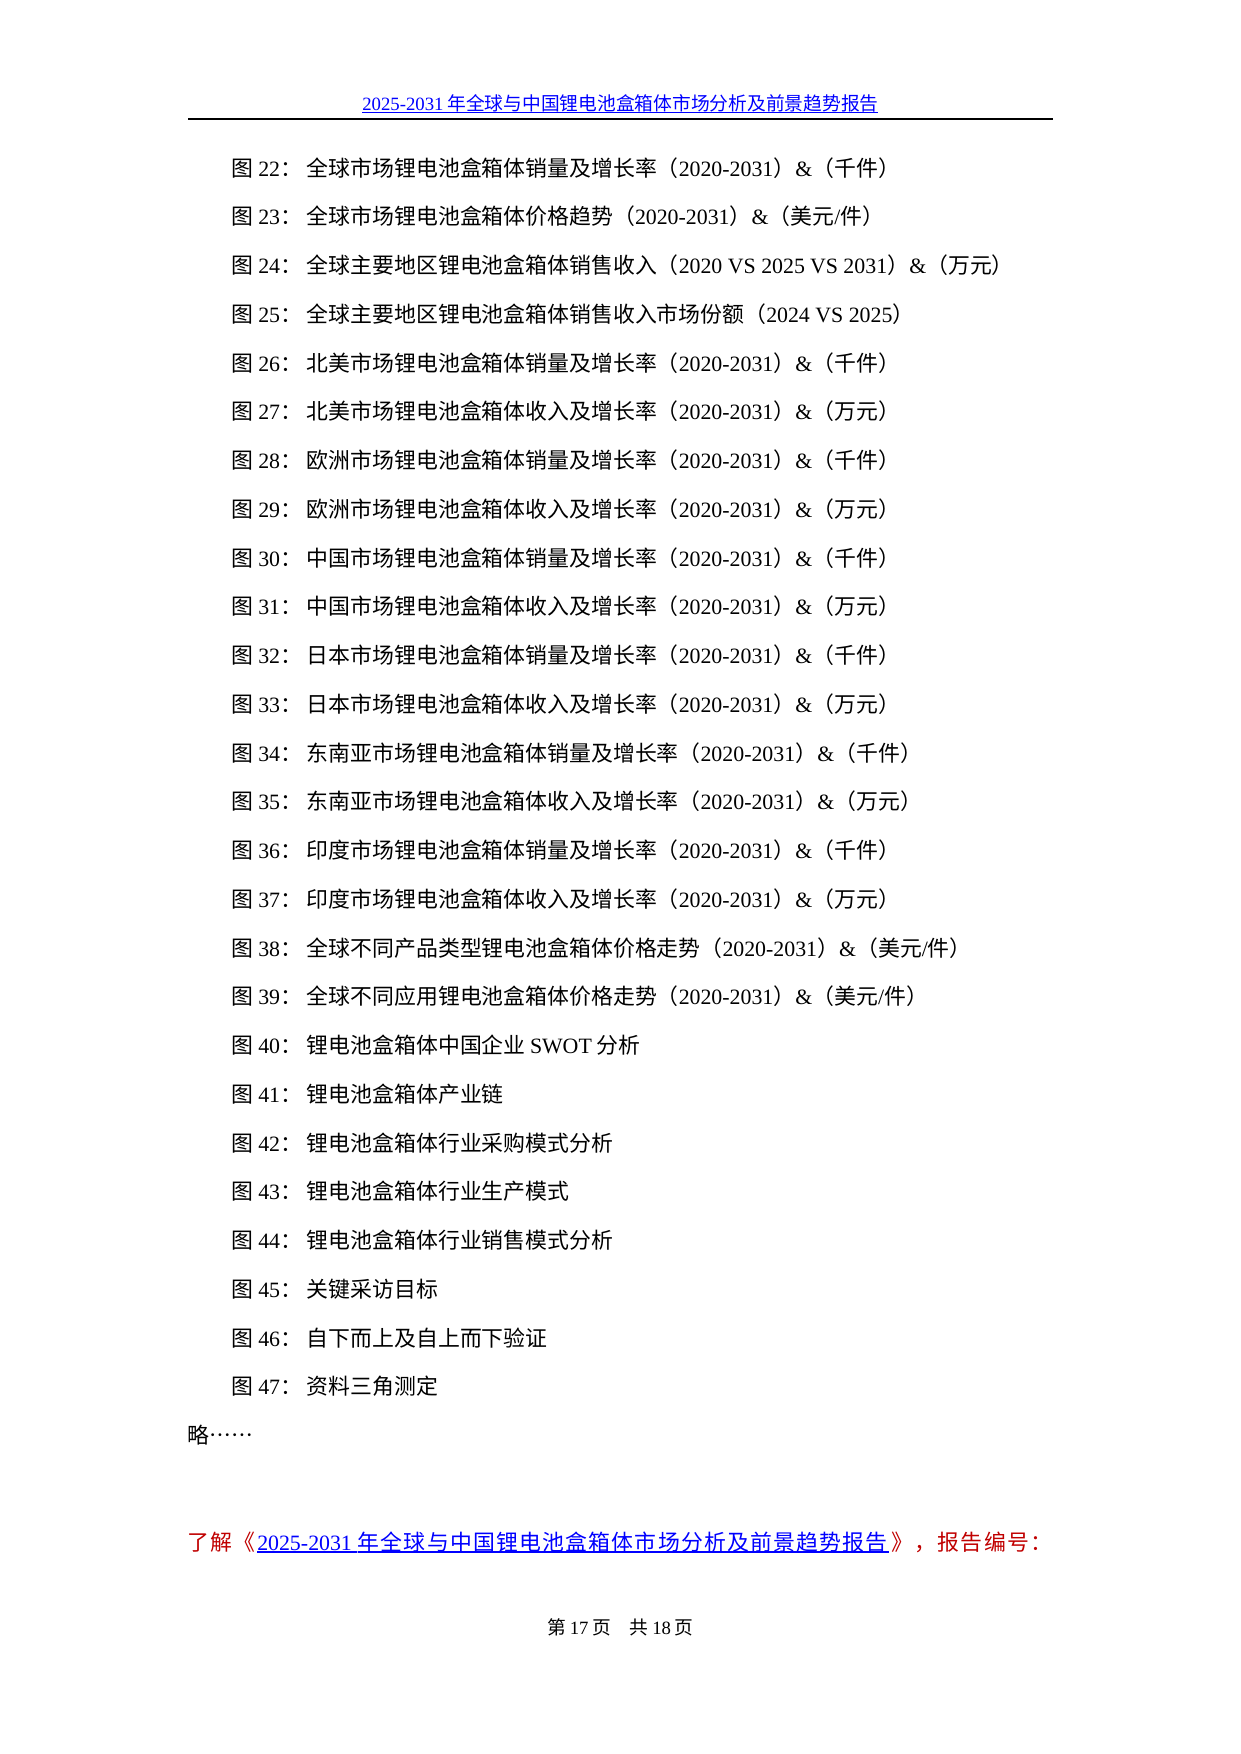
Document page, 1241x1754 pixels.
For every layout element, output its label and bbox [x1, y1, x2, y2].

text [187, 150, 1053, 1450]
text [187, 1524, 1053, 1557]
